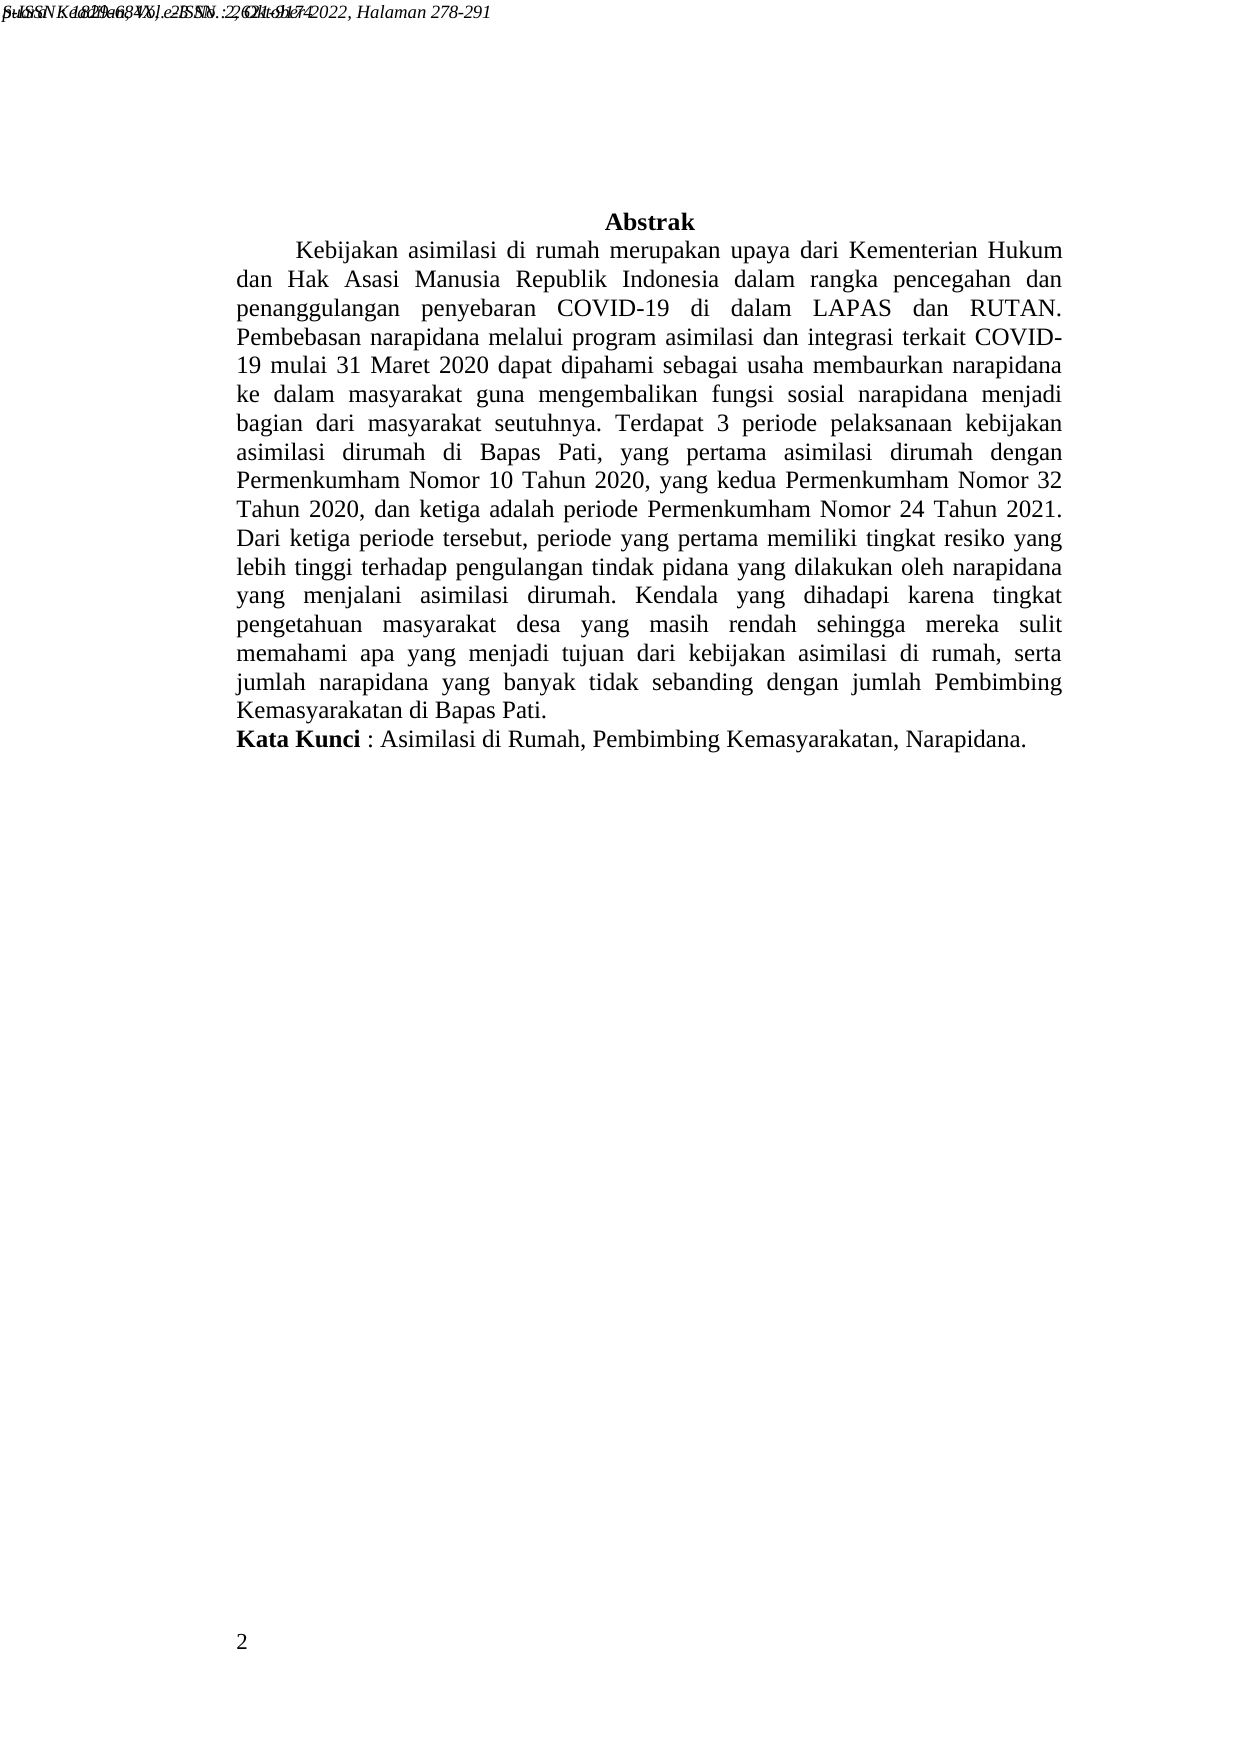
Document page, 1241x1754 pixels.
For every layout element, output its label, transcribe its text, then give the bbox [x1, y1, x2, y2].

text Abstrak [236, 207, 1063, 235]
text Kebijakan asimilasi di rumah merupakan upaya dari Kementerian Hukum dan Hak Asasi Manusia Republik Indonesia dalam rangka pencegahan dan penanggulangan penyebaran COVID-19 di dalam LAPAS dan RUTAN. Pembebasan narapidana melalui program asimilasi dan integrasi terkait COVID-19 mulai 31 Maret 2020 dapat dipahami sebagai usaha membaurkan narapidana ke dalam masyarakat guna mengembalikan fungsi sosial narapidana menjadi bagian dari masyarakat seutuhnya. Terdapat 3 periode pelaksanaan kebijakan asimilasi dirumah di Bapas Pati, yang pertama asimilasi dirumah dengan Permenkumham Nomor 10 Tahun 2020, yang kedua Permenkumham Nomor 32 Tahun 2020, dan ketiga adalah periode Permenkumham Nomor 24 Tahun 2021. Dari ketiga periode tersebut, periode yang pertama memiliki tingkat resiko yang lebih tinggi terhadap pengulangan tindak pidana yang dilakukan oleh narapidana yang menjalani asimilasi dirumah. Kendala yang dihadapi karena tingkat pengetahuan masyarakat desa yang masih rendah sehingga mereka sulit memahami apa yang menjadi tujuan dari kebijakan asimilasi di rumah, serta jumlah narapidana yang banyak tidak sebanding dengan jumlah Pembimbing Kemasyarakatan di Bapas Pati. [236, 235, 1063, 724]
text Kata Kunci : Asimilasi di Rumah, Pembimbing Kemasyarakatan, Narapidana. [236, 724, 1063, 753]
